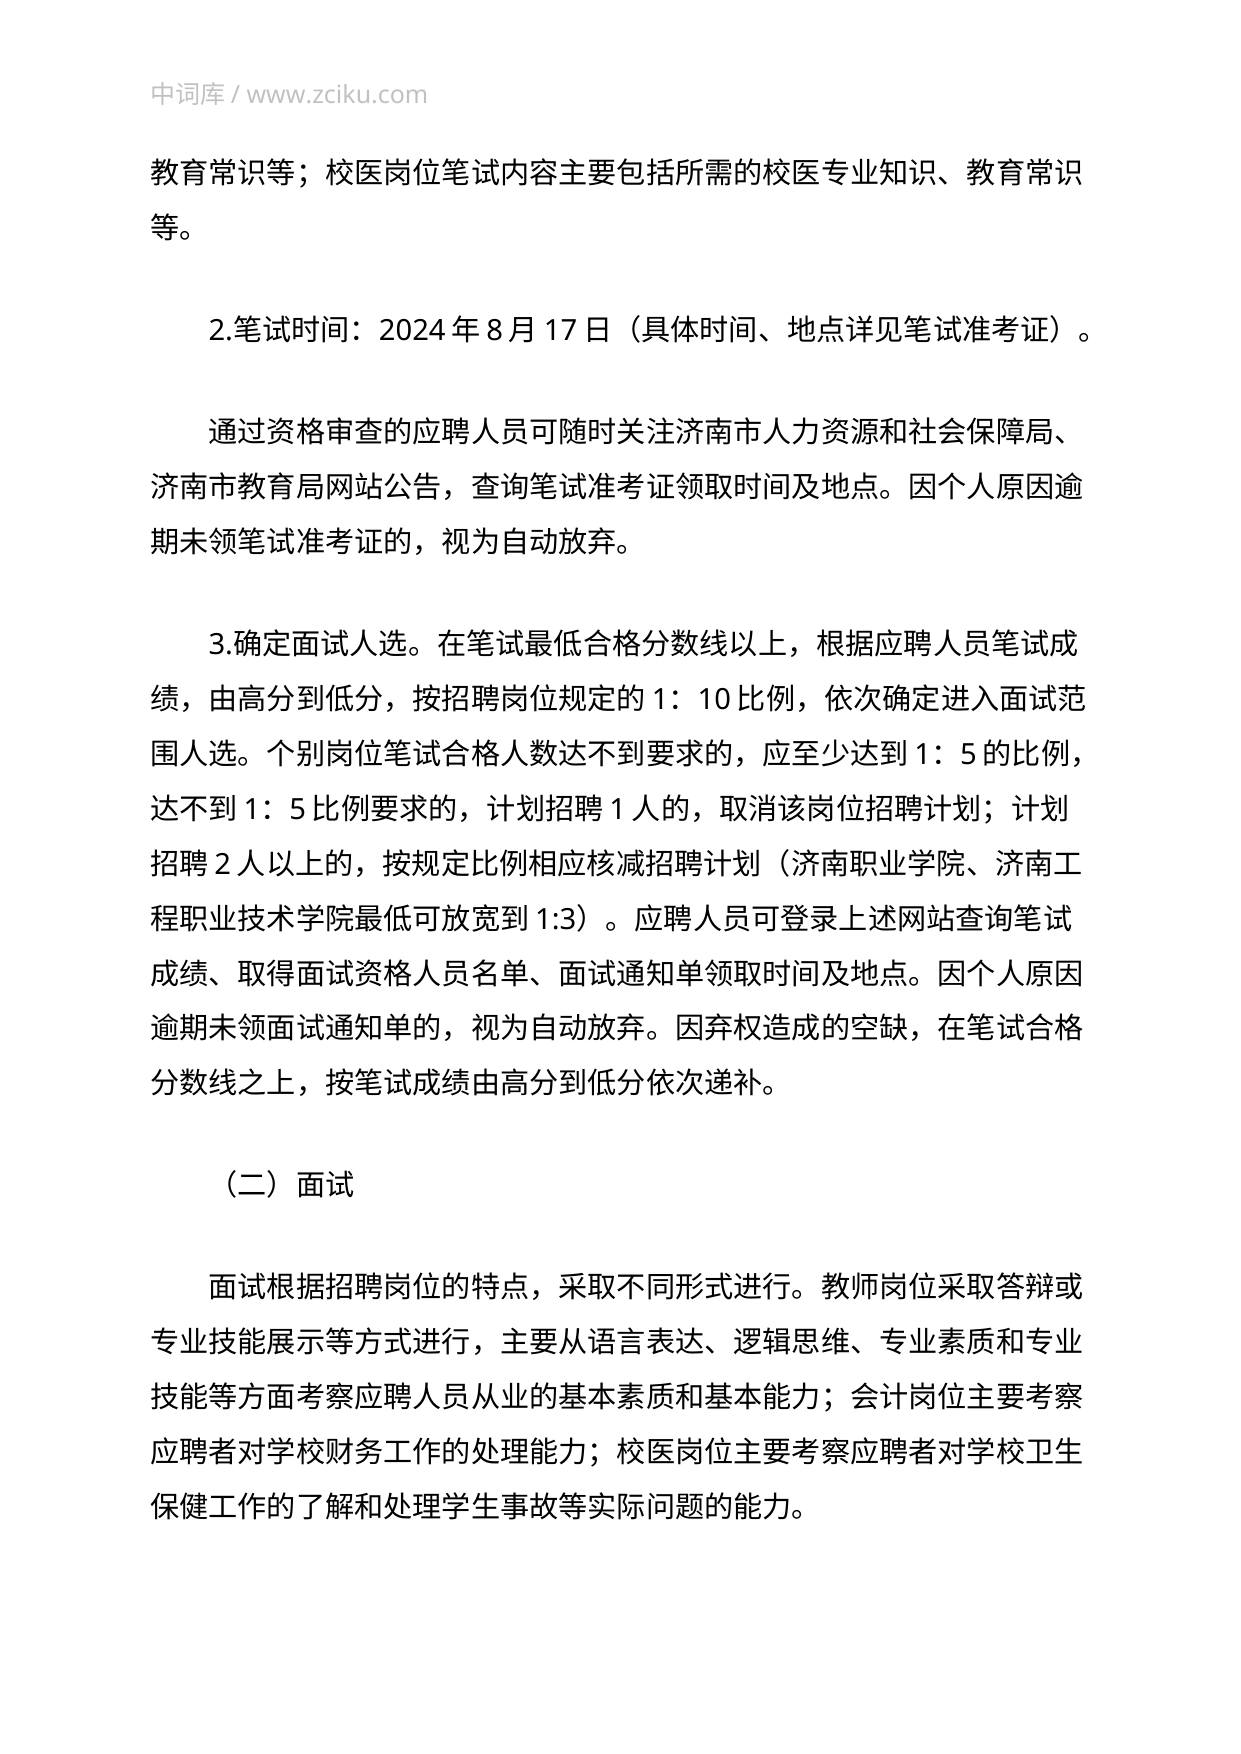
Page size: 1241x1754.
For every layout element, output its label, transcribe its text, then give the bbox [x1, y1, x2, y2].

text 2.笔试时间：2024年8月17日（具体时间、地点详见笔试准考证）。 [150, 307, 1090, 349]
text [150, 150, 1090, 247]
text 3.确定面试人选。在笔试最低合格分数线以上，根据应聘人员笔试成绩，由高分到低分，按招聘岗位规定的1：10比例，依次确定进入面试范围人选。个别岗位笔试合格人数达不到要求的，应至少达到1：5的比例，达不到1：5比例要求的，计划招聘1人的，取消该岗位招聘计划；计划招聘2人以上的，按规定比例相应核减招聘计划（济南职业学院、济南工程职业技术学院最低可放宽到1:3）。应聘人员可登录上述网站查询笔试成绩、取得面试资格人员名单、面试通知单领取时间及地点。因个人原因逾期未领面试通知单的，视为自动放弃。因弃权造成的空缺，在笔试合格分数线之上，按笔试成绩由高分到低分依次递补。 [150, 620, 1090, 1102]
text （二）面试 [150, 1162, 1090, 1204]
text 面试根据招聘岗位的特点，采取不同形式进行。教师岗位采取答辩或专业技能展示等方式进行，主要从语言表达、逻辑思维、专业素质和专业技能等方面考察应聘人员从业的基本素质和基本能力；会计岗位主要考察应聘者对学校财务工作的处理能力；校医岗位主要考察应聘者对学校卫生保健工作的了解和处理学生事故等实际问题的能力。 [150, 1263, 1090, 1525]
text 通过资格审查的应聘人员可随时关注济南市人力资源和社会保障局、济南市教育局网站公告，查询笔试准考证领取时间及地点。因个人原因逾期未领笔试准考证的，视为自动放弃。 [150, 409, 1090, 561]
